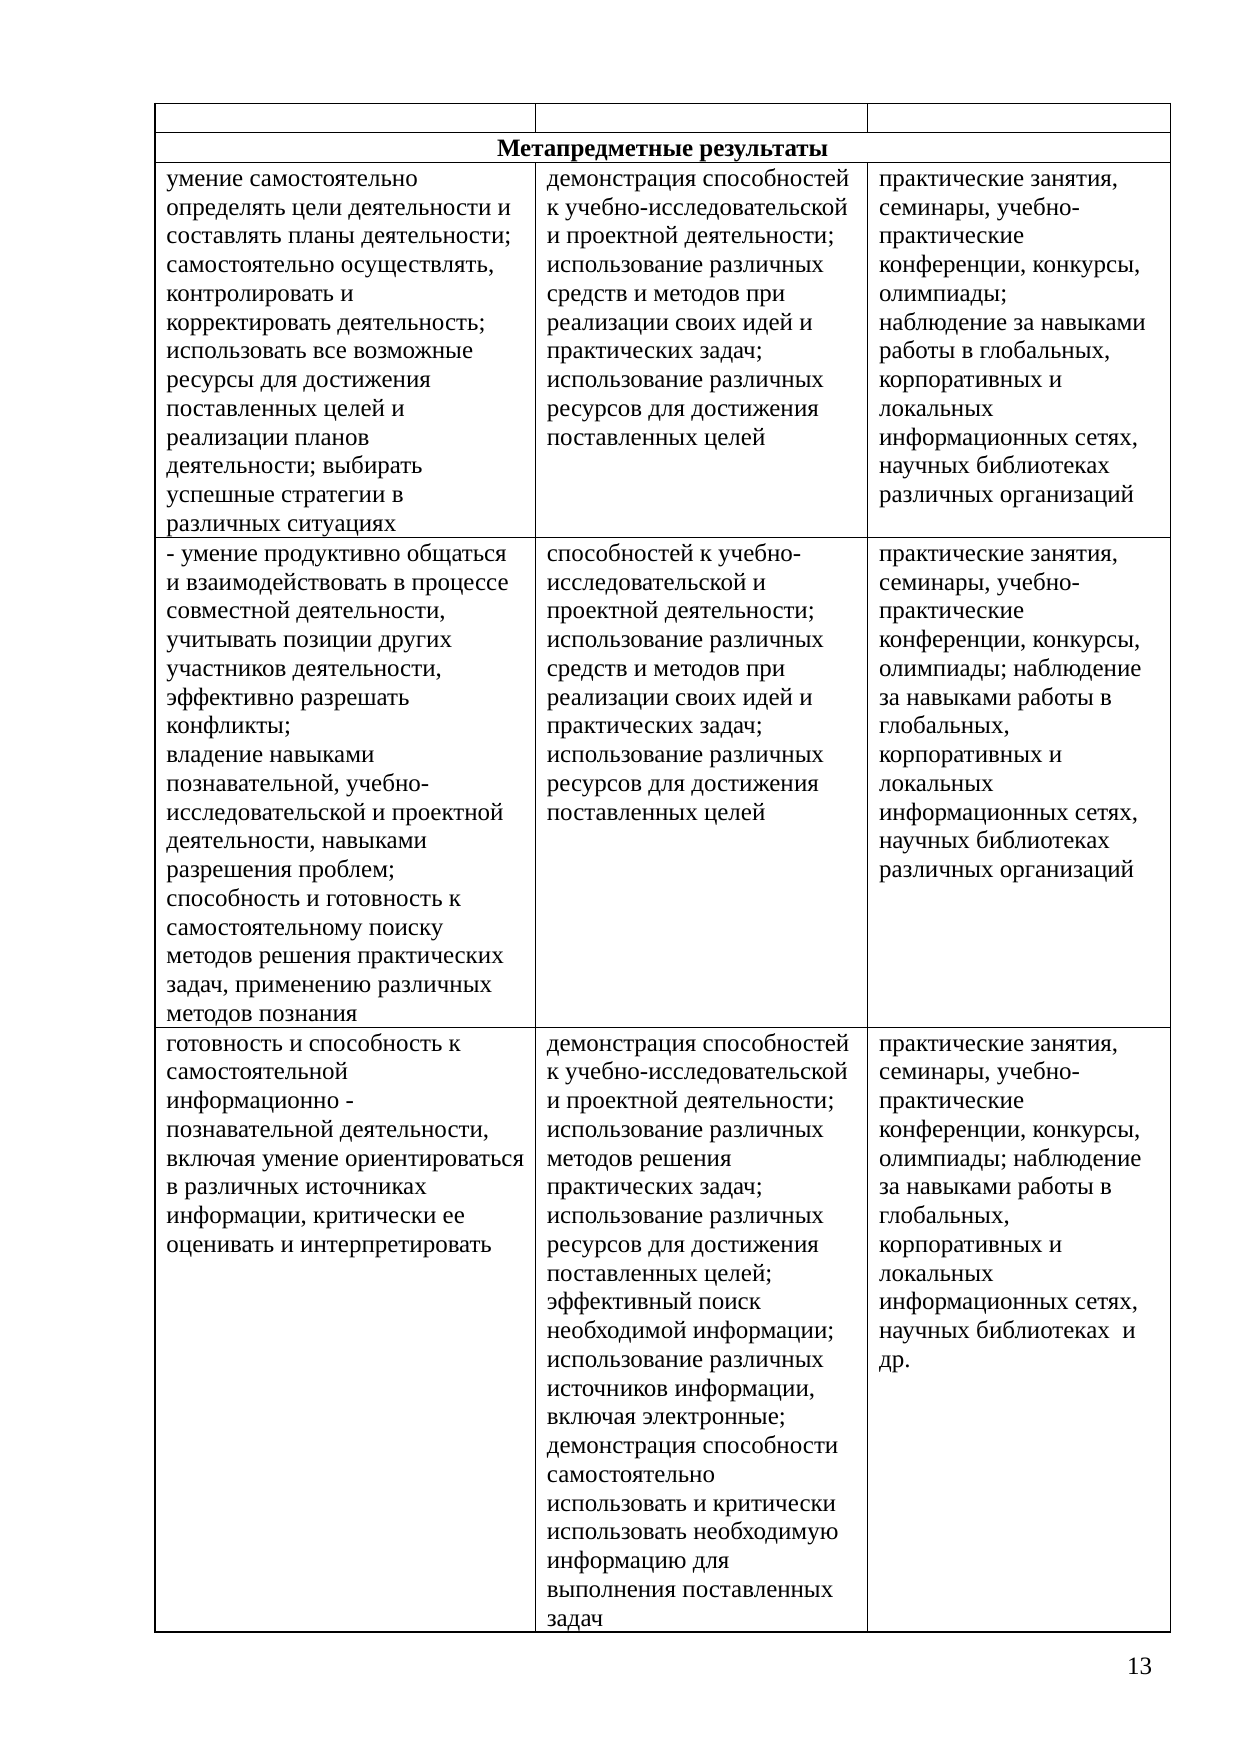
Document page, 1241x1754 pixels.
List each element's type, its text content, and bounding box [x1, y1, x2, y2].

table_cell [156, 104, 535, 132]
table_cell способностей к учебно-исследовательской и проектной деятельности; использование различных средств и методов при реализации своих идей и практических задач; использование различных ресурсов для достижения поставленных целей [536, 538, 867, 1027]
table_cell практические занятия, семинары, учебно-практические конференции, конкурсы, олимпиады; наблюдение за навыками работы в глобальных, корпоративных и локальных информационных сетях, научных библиотеках различных организаций [868, 163, 1170, 537]
table_cell - умение продуктивно общаться и взаимодействовать в процессе совместной деятельности, учитывать позиции других участников деятельности, эффективно разрешать конфликты; владение навыками познавательной, учебно-исследовательской и проектной деятельности, навыками разрешения проблем; способность и готовность к самостоятельному поиску методов решения практических задач, применению различных методов познания [156, 538, 535, 1027]
table_cell демонстрация способностей к учебно-исследовательской и проектной деятельности; использование различных средств и методов при реализации своих идей и практических задач; использование различных ресурсов для достижения поставленных целей [536, 163, 867, 537]
table_cell демонстрация способностей к учебно-исследовательской и проектной деятельности; использование различных методов решения практических задач; использование различных ресурсов для достижения поставленных целей; эффективный поиск необходимой информации; использование различных источников информации, включая электронные; демонстрация способности самостоятельно использовать и критически использовать необходимую информацию для выполнения поставленных задач [536, 1028, 867, 1631]
table_cell готовность и способность к самостоятельной информационно - познавательной деятельности, включая умение ориентироваться в различных источниках информации, критически ее оценивать и интерпретировать [156, 1028, 535, 1631]
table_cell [868, 104, 1170, 132]
table_cell практические занятия, семинары, учебно-практические конференции, конкурсы, олимпиады; наблюдение за навыками работы в глобальных, корпоративных и локальных информационных сетях, научных библиотеках и др. [868, 1028, 1170, 1631]
table_cell умение самостоятельно определять цели деятельности и составлять планы деятельности; самостоятельно осуществлять, контролировать и корректировать деятельность; использовать все возможные ресурсы для достижения поставленных целей и реализации планов деятельности; выбирать успешные стратегии в различных ситуациях [156, 163, 535, 537]
table_cell практические занятия, семинары, учебно-практические конференции, конкурсы, олимпиады; наблюдение за навыками работы в глобальных, корпоративных и локальных информационных сетях, научных библиотеках различных организаций [868, 538, 1170, 1027]
table_cell Метапредметные результаты [156, 133, 1170, 162]
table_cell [536, 104, 867, 132]
